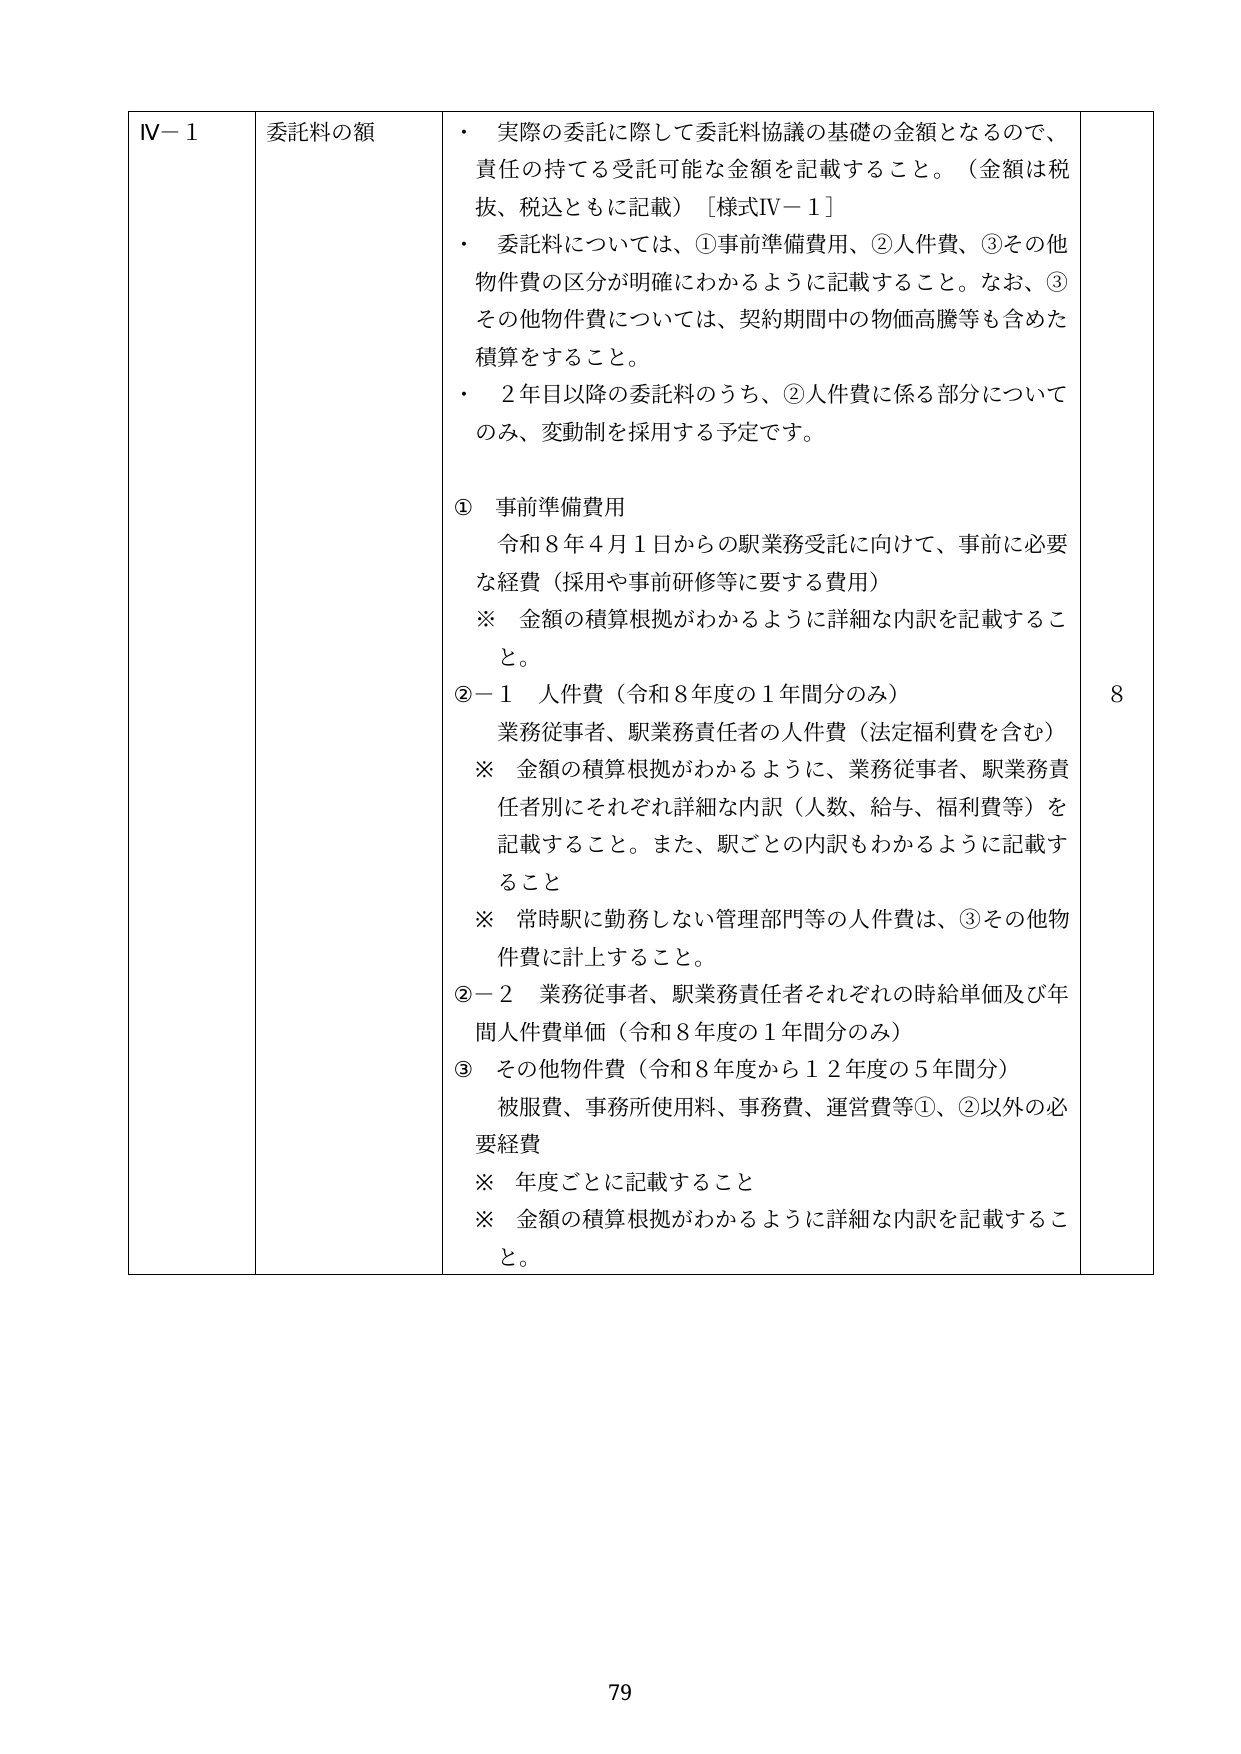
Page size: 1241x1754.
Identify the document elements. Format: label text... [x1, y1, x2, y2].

table_cell Ⅳ－１ [129, 112, 255, 1274]
table_cell ・ 実際の委託に際して委託料協議の基礎の金額となるので、責任の持てる受託可能な金額を記載すること。（金額は税抜、税込ともに記載）［様式Ⅳ－１］ ・ 委託料については、①事前準備費用、②人件費、③その他物件費の区分が明確にわかるように記載すること。なお、③その他物件費については、契約期間中の物価高騰等も含めた積算をすること。 ・ ２年目以降の委託料のうち、②人件費に係る部分についてのみ、変動制を採用する予定です。 ① 事前準備費用 令和８年４月１日からの駅業務受託に向けて、事前に必要な経費（採用や事前研修等に要する費用） ※ 金額の積算根拠がわかるように詳細な内訳を記載すること。 ②－１ 人件費（令和８年度の１年間分のみ） 業務従事者、駅業務責任者の人件費（法定福利費を含む） ※ 金額の積算根拠がわかるように、業務従事者、駅業務責任者別にそれぞれ詳細な内訳（人数、給与、福利費等）を記載すること。また、駅ごとの内訳もわかるように記載すること ※ 常時駅に勤務しない管理部門等の人件費は、③その他物件費に計上すること。 ②－２ 業務従事者、駅業務責任者それぞれの時給単価及び年間人件費単価（令和８年度の１年間分のみ） ③ その他物件費（令和８年度から１２年度の５年間分） 被服費、事務所使用料、事務費、運営費等①、②以外の必要経費 ※ 年度ごとに記載すること ※ 金額の積算根拠がわかるように詳細な内訳を記載すること。 [443, 112, 1080, 1274]
table_cell 委託料の額 [256, 112, 442, 1274]
table_cell ８ [1081, 112, 1153, 1274]
